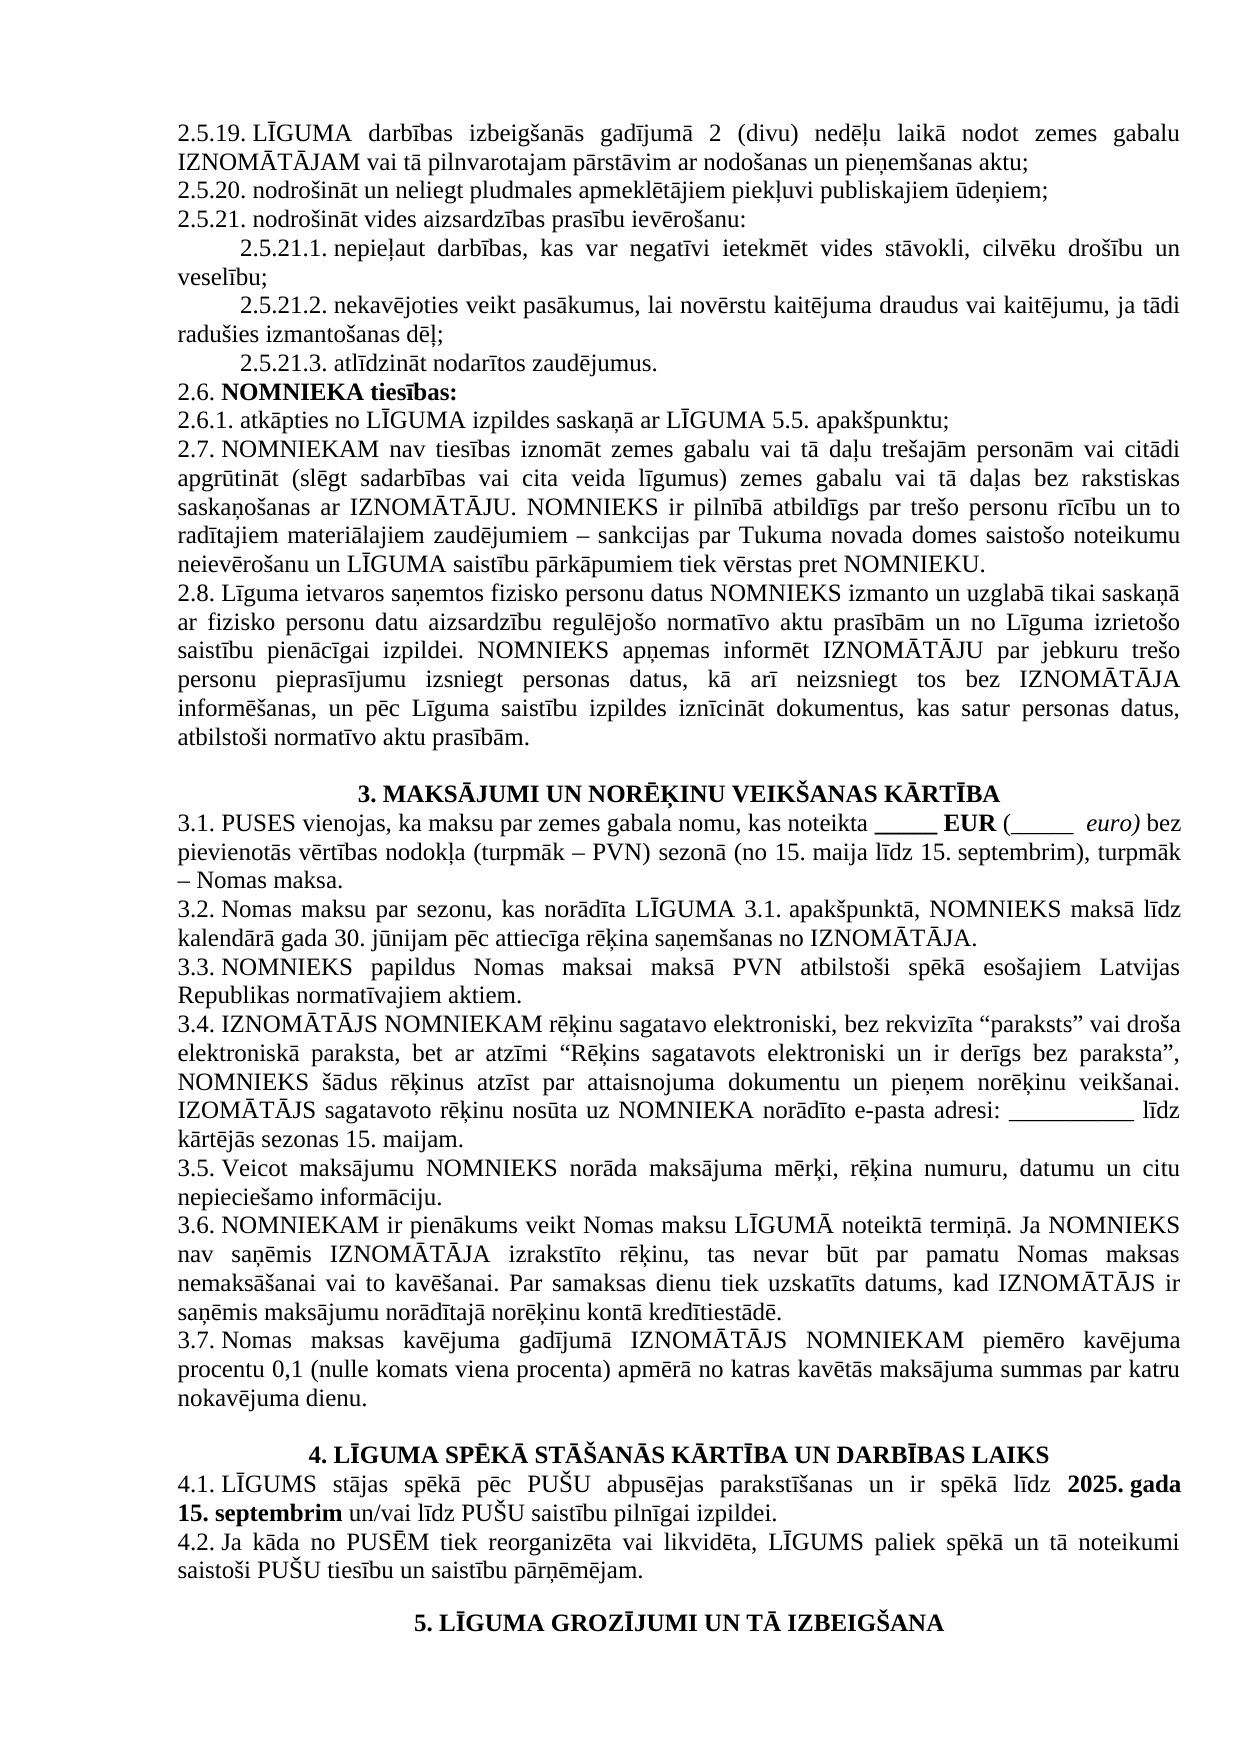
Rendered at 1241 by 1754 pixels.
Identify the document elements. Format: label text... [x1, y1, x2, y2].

text 2.5.19. LĪGUMA darbības izbeigšanās gadījumā 2 (divu) nedēļu laikā nodot zemes gabalu IZNOMĀTĀJAM vai tā pilnvarotajam pārstāvim ar nodošanas un pieņemšanas aktu; [177, 118, 1181, 176]
text 3.1. PUSES vienojas, ka maksu par zemes gabala nomu, kas noteikta _____ EUR (_____ euro) bez pievienotās vērtības nodokļa (turpmāk – PVN) sezonā (no 15. maija līdz 15. septembrim), turpmāk – Nomas maksa. [177, 808, 1181, 894]
text 3.4. IZNOMĀTĀJS NOMNIEKAM rēķinu sagatavo elektroniski, bez rekvizīta “paraksts” vai droša elektroniskā paraksta, bet ar atzīmi “Rēķins sagatavots elektroniski un ir derīgs bez paraksta”, NOMNIEKS šādus rēķinus atzīst par attaisnojuma dokumentu un pieņem norēķinu veikšanai. IZOMĀTĀJS sagatavoto rēķinu nosūta uz NOMNIEKA norādīto e-pasta adresi: __________ līdz kārtējās sezonas 15. maijam. [177, 1009, 1181, 1153]
text 2.6.1. atkāpties no LĪGUMA izpildes saskaņā ar LĪGUMA 5.5. apakšpunktu; [177, 406, 1181, 434]
text 2.7. NOMNIEKAM nav tiesības iznomāt zemes gabalu vai tā daļu trešajām personām vai citādi apgrūtināt (slēgt sadarbības vai cita veida līgumus) zemes gabalu vai tā daļas bez rakstiskas saskaņošanas ar IZNOMĀTĀJU. NOMNIEKS ir pilnībā atbildīgs par trešo personu rīcību un to radītajiem materiālajiem zaudējumiem – sankcijas par Tukuma novada domes saistošo noteikumu neievērošanu un LĪGUMA saistību pārkāpumiem tiek vērstas pret NOMNIEKU. [177, 434, 1181, 578]
text 3.7. Nomas maksas kavējuma gadījumā IZNOMĀTĀJS NOMNIEKAM piemēro kavējuma procentu 0,1 (nulle komats viena procenta) apmērā no katras kavētās maksājuma summas par katru nokavējuma dienu. [177, 1326, 1181, 1412]
text 2.5.21.1. nepieļaut darbības, kas var negatīvi ietekmēt vides stāvokli, cilvēku drošību un veselību; [177, 233, 1181, 291]
text 3.5. Veicot maksājumu NOMNIEKS norāda maksājuma mērķi, rēķina numuru, datumu un citu nepieciešamo informāciju. [177, 1153, 1181, 1211]
text 2.5.21.2. nekavējoties veikt pasākumus, lai novērstu kaitējuma draudus vai kaitējumu, ja tādi radušies izmantošanas dēļ; [177, 291, 1181, 348]
text 3.3. NOMNIEKS papildus Nomas maksai maksā PVN atbilstoši spēkā esošajiem Latvijas Republikas normatīvajiem aktiem. [177, 952, 1181, 1009]
text 2.5.20. nodrošināt un neliegt pludmales apmeklētājiem piekļuvi publiskajiem ūdeņiem; [177, 176, 1181, 204]
text 3. MAKSĀJUMI UN NORĒĶINU VEIKŠANAS KĀRTĪBA [177, 779, 1181, 808]
text 2.5.21. nodrošināt vides aizsardzības prasību ievērošanu: [177, 204, 1181, 233]
text 4.2. Ja kāda no PUSĒM tiek reorganizēta vai likvidēta, LĪGUMS paliek spēkā un tā noteikumi saistoši PUŠU tiesību un saistību pārņēmējam. [177, 1527, 1181, 1584]
text 2.6. NOMNIEKA tiesības: [177, 377, 1181, 406]
text 3.6. NOMNIEKAM ir pienākums veikt Nomas maksu LĪGUMĀ noteiktā termiņā. Ja NOMNIEKS nav saņēmis IZNOMĀTĀJA izrakstīto rēķinu, tas nevar būt par pamatu Nomas maksas nemaksāšanai vai to kavēšanai. Par samaksas dienu tiek uzskatīts datums, kad IZNOMĀTĀJS ir saņēmis maksājumu norādītajā norēķinu kontā kredītiestādē. [177, 1211, 1181, 1326]
text 2.8. Līguma ietvaros saņemtos fizisko personu datus NOMNIEKS izmanto un uzglabā tikai saskaņā ar fizisko personu datu aizsardzību regulējošo normatīvo aktu prasībām un no Līguma izrietošo saistību pienācīgai izpildei. NOMNIEKS apņemas informēt IZNOMĀTĀJU par jebkuru trešo personu pieprasījumu izsniegt personas datus, kā arī neizsniegt tos bez IZNOMĀTĀJA informēšanas, un pēc Līguma saistību izpildes iznīcināt dokumentus, kas satur personas datus, atbilstoši normatīvo aktu prasībām. [177, 578, 1181, 751]
text 5. LĪGUMA GROZĪJUMI UN TĀ IZBEIGŠANA [177, 1608, 1181, 1637]
text 4. LĪGUMA SPĒKĀ STĀŠANĀS KĀRTĪBA UN DARBĪBAS LAIKS [177, 1441, 1181, 1469]
text 3.2. Nomas maksu par sezonu, kas norādīta LĪGUMA 3.1. apakšpunktā, NOMNIEKS maksā līdz kalendārā gada 30. jūnijam pēc attiecīga rēķina saņemšanas no IZNOMĀTĀJA. [177, 894, 1181, 952]
text 4.1. LĪGUMS stājas spēkā pēc PUŠU abpusējas parakstīšanas un ir spēkā līdz 2025. gada 15. septembrim un/vai līdz PUŠU saistību pilnīgai izpildei. [177, 1469, 1181, 1527]
text 2.5.21.3. atlīdzināt nodarītos zaudējumus. [177, 348, 1181, 377]
